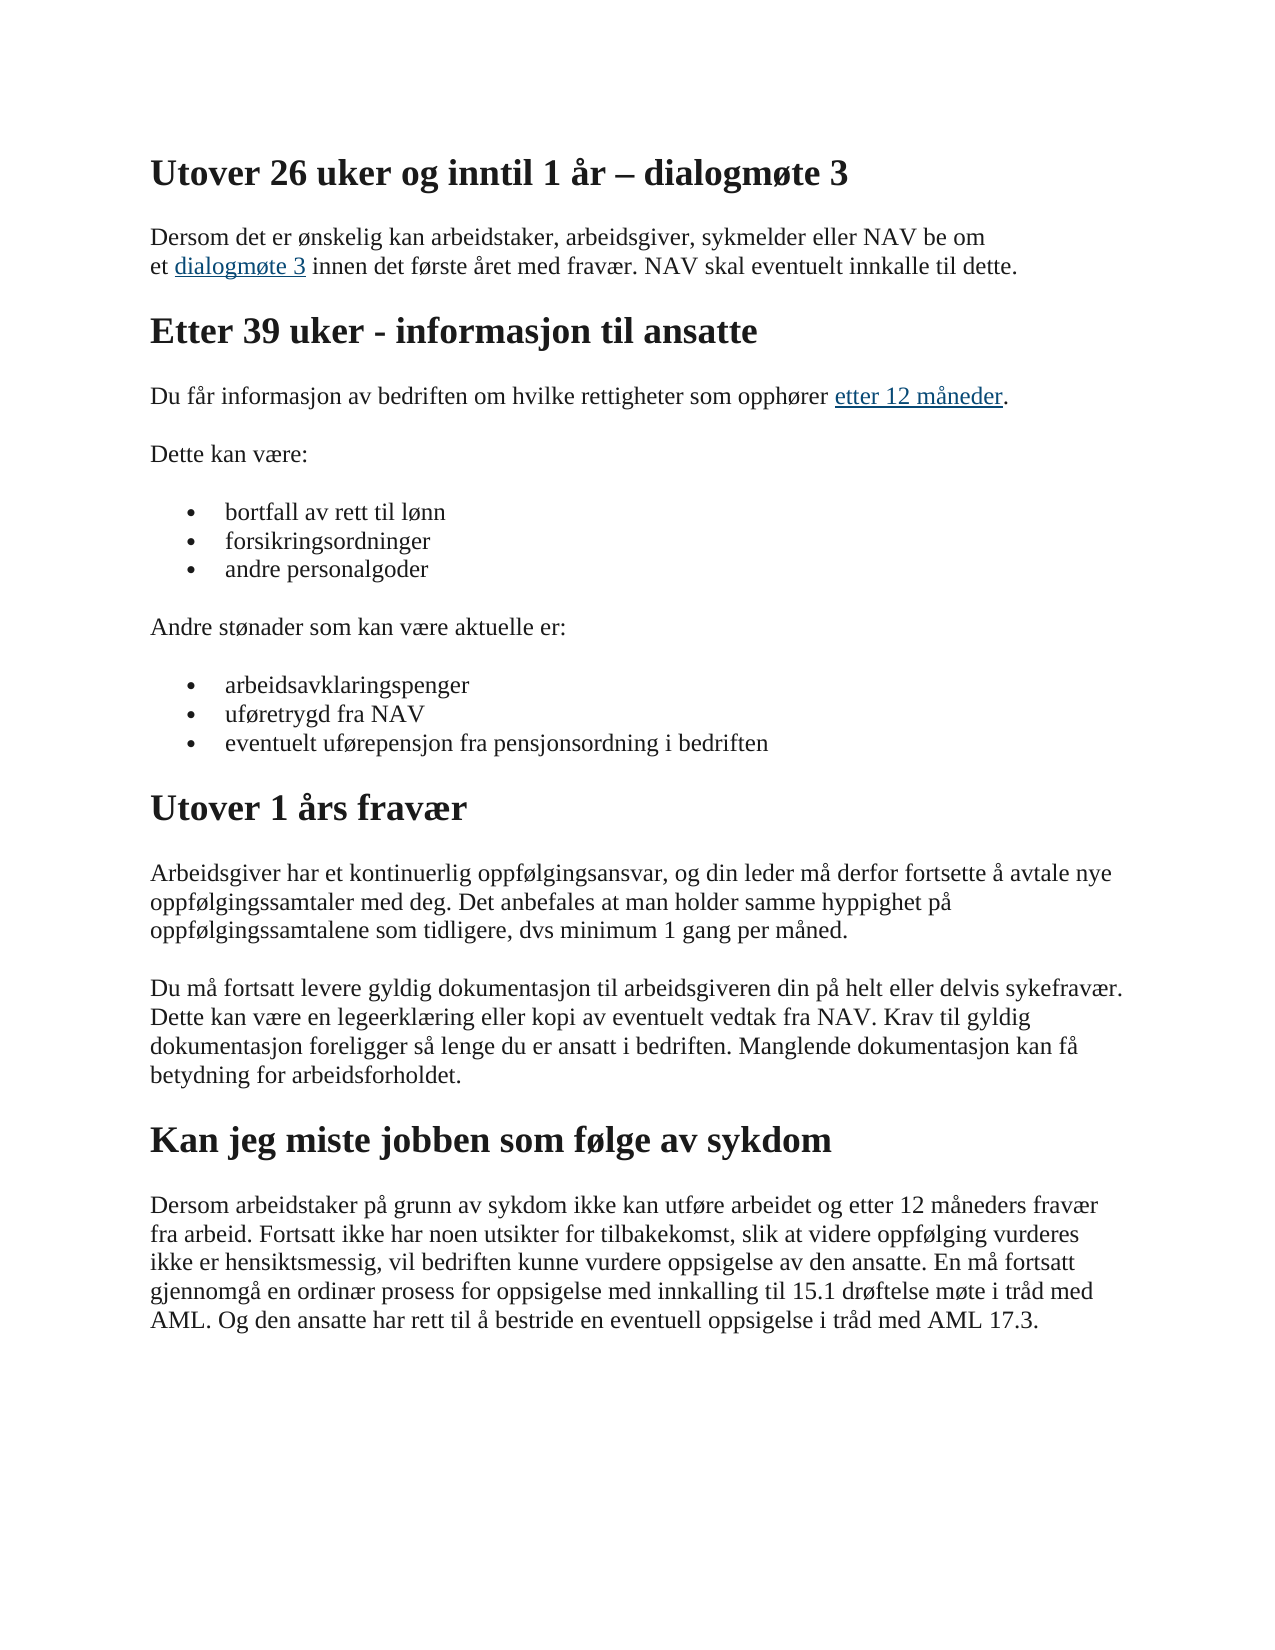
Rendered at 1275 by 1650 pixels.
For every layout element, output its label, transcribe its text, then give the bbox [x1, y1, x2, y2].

text Kan jeg miste jobben som følge av sykdom [150, 1118, 1125, 1161]
text Dersom arbeidstaker på grunn av sykdom ikke kan utføre arbeidet og etter 12 måneders fravær fra arbeid. Fortsatt ikke har noen utsikter for tilbakekomst, slik at videre oppfølging vurderes ikke er hensiktsmessig, vil bedriften kunne vurdere oppsigelse av den ansatte. En må fortsatt gjennomgå en ordinær prosess for oppsigelse med innkalling til 15.1 drøftelse møte i tråd med AML. Og den ansatte har rett til å bestride en eventuell oppsigelse i tråd med AML 17.3. [150, 1190, 1125, 1334]
text Du må fortsatt levere gyldig dokumentasjon til arbeidsgiveren din på helt eller delvis sykefravær. Dette kan være en legeerklæring eller kopi av eventuelt vedtak fra NAV. Krav til gyldig dokumentasjon foreligger så lenge du er ansatt i bedriften. Manglende dokumentasjon kan få betydning for arbeidsforholdet. [150, 973, 1125, 1088]
list eventuelt uførepensjon fra pensjonsordning i bedriften [187, 728, 1125, 757]
text Dette kan være: [150, 439, 1125, 468]
text Andre stønader som kan være aktuelle er: [150, 612, 1125, 641]
text Arbeidsgiver har et kontinuerlig oppfølgingsansvar, og din leder må derfor fortsette å avtale nye oppfølgingssamtaler med deg. Det anbefales at man holder samme hyppighet på oppfølgingssamtalene som tidligere, dvs minimum 1 gang per måned. [150, 858, 1125, 944]
list andre personalgoder [187, 554, 1125, 583]
list bortfall av rett til lønn [187, 497, 1125, 526]
text Etter 39 uker - informasjon til ansatte [150, 309, 1125, 352]
list forsikringsordninger [187, 526, 1125, 554]
list arbeidsavklaringspenger [187, 670, 1125, 699]
text Utover 26 uker og inntil 1 år – dialogmøte 3 [150, 150, 1125, 193]
text Du får informasjon av bedriften om hvilke rettigheter som opphører etter 12 måneder. [150, 381, 1125, 410]
text Utover 1 års fravær [150, 786, 1125, 829]
list uføretrygd fra NAV [187, 699, 1125, 728]
text Dersom det er ønskelig kan arbeidstaker, arbeidsgiver, sykmelder eller NAV be om et dialogmøte 3 innen det første året med fravær. NAV skal eventuelt innkalle til dette. [150, 222, 1125, 280]
